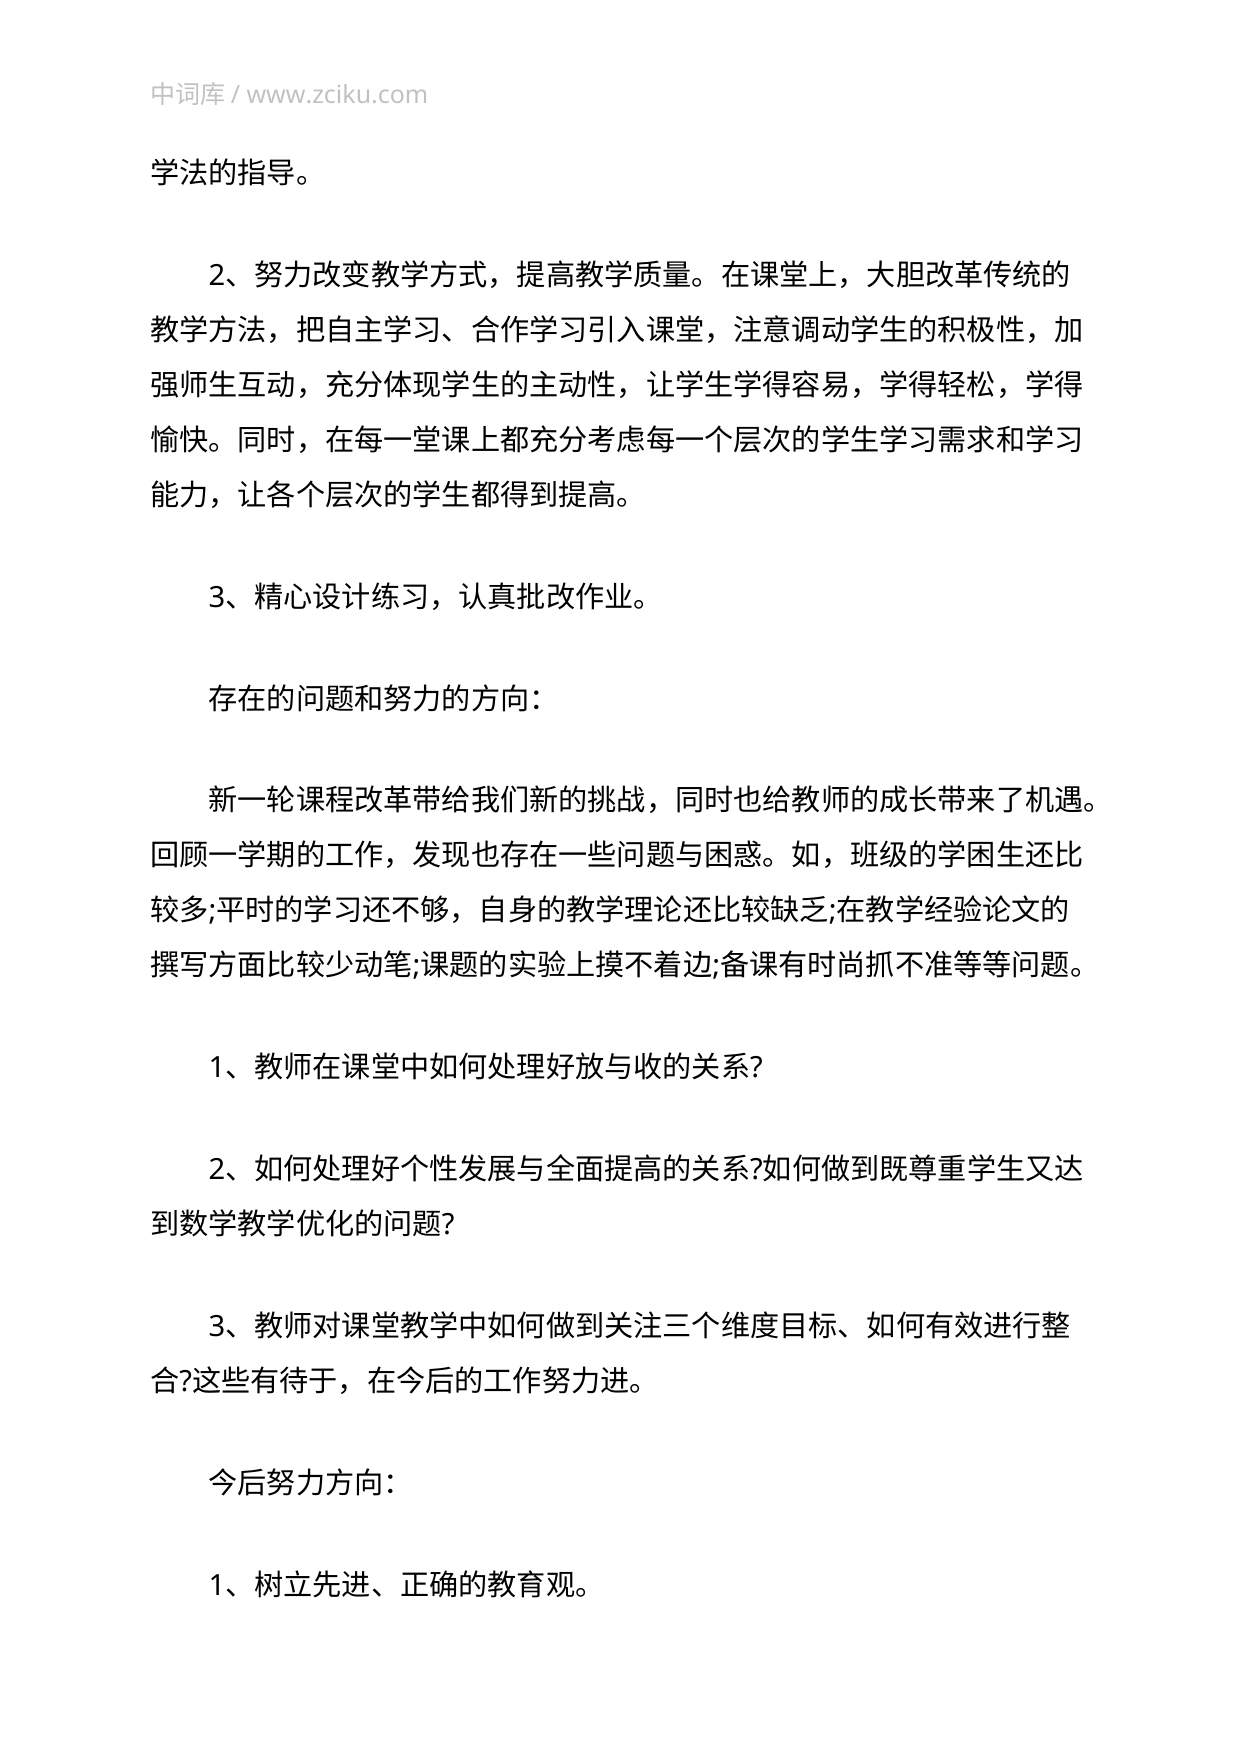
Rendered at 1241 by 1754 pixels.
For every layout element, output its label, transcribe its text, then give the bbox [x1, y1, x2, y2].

text 存在的问题和努力的方向： [150, 675, 1090, 717]
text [150, 150, 1090, 192]
text 1、教师在课堂中如何处理好放与收的关系? [150, 1044, 1090, 1086]
text 今后努力方向： [150, 1460, 1090, 1502]
text 2、如何处理好个性发展与全面提高的关系?如何做到既尊重学生又达到数学教学优化的问题? [150, 1146, 1090, 1243]
text 3、教师对课堂教学中如何做到关注三个维度目标、如何有效进行整合?这些有待于，在今后的工作努力进。 [150, 1303, 1090, 1400]
text 新一轮课程改革带给我们新的挑战，同时也给教师的成长带来了机遇。回顾一学期的工作，发现也存在一些问题与困惑。如，班级的学困生还比较多;平时的学习还不够，自身的教学理论还比较缺乏;在教学经验论文的撰写方面比较少动笔;课题的实验上摸不着边;备课有时尚抓不准等等问题。 [150, 777, 1090, 984]
text 2、努力改变教学方式，提高教学质量。在课堂上，大胆改革传统的教学方法，把自主学习、合作学习引入课堂，注意调动学生的积极性，加强师生互动，充分体现学生的主动性，让学生学得容易，学得轻松，学得愉快。同时，在每一堂课上都充分考虑每一个层次的学生学习需求和学习能力，让各个层次的学生都得到提高。 [150, 252, 1090, 514]
text 1、树立先进、正确的教育观。 [150, 1561, 1090, 1604]
text 3、精心设计练习，认真批改作业。 [150, 573, 1090, 616]
